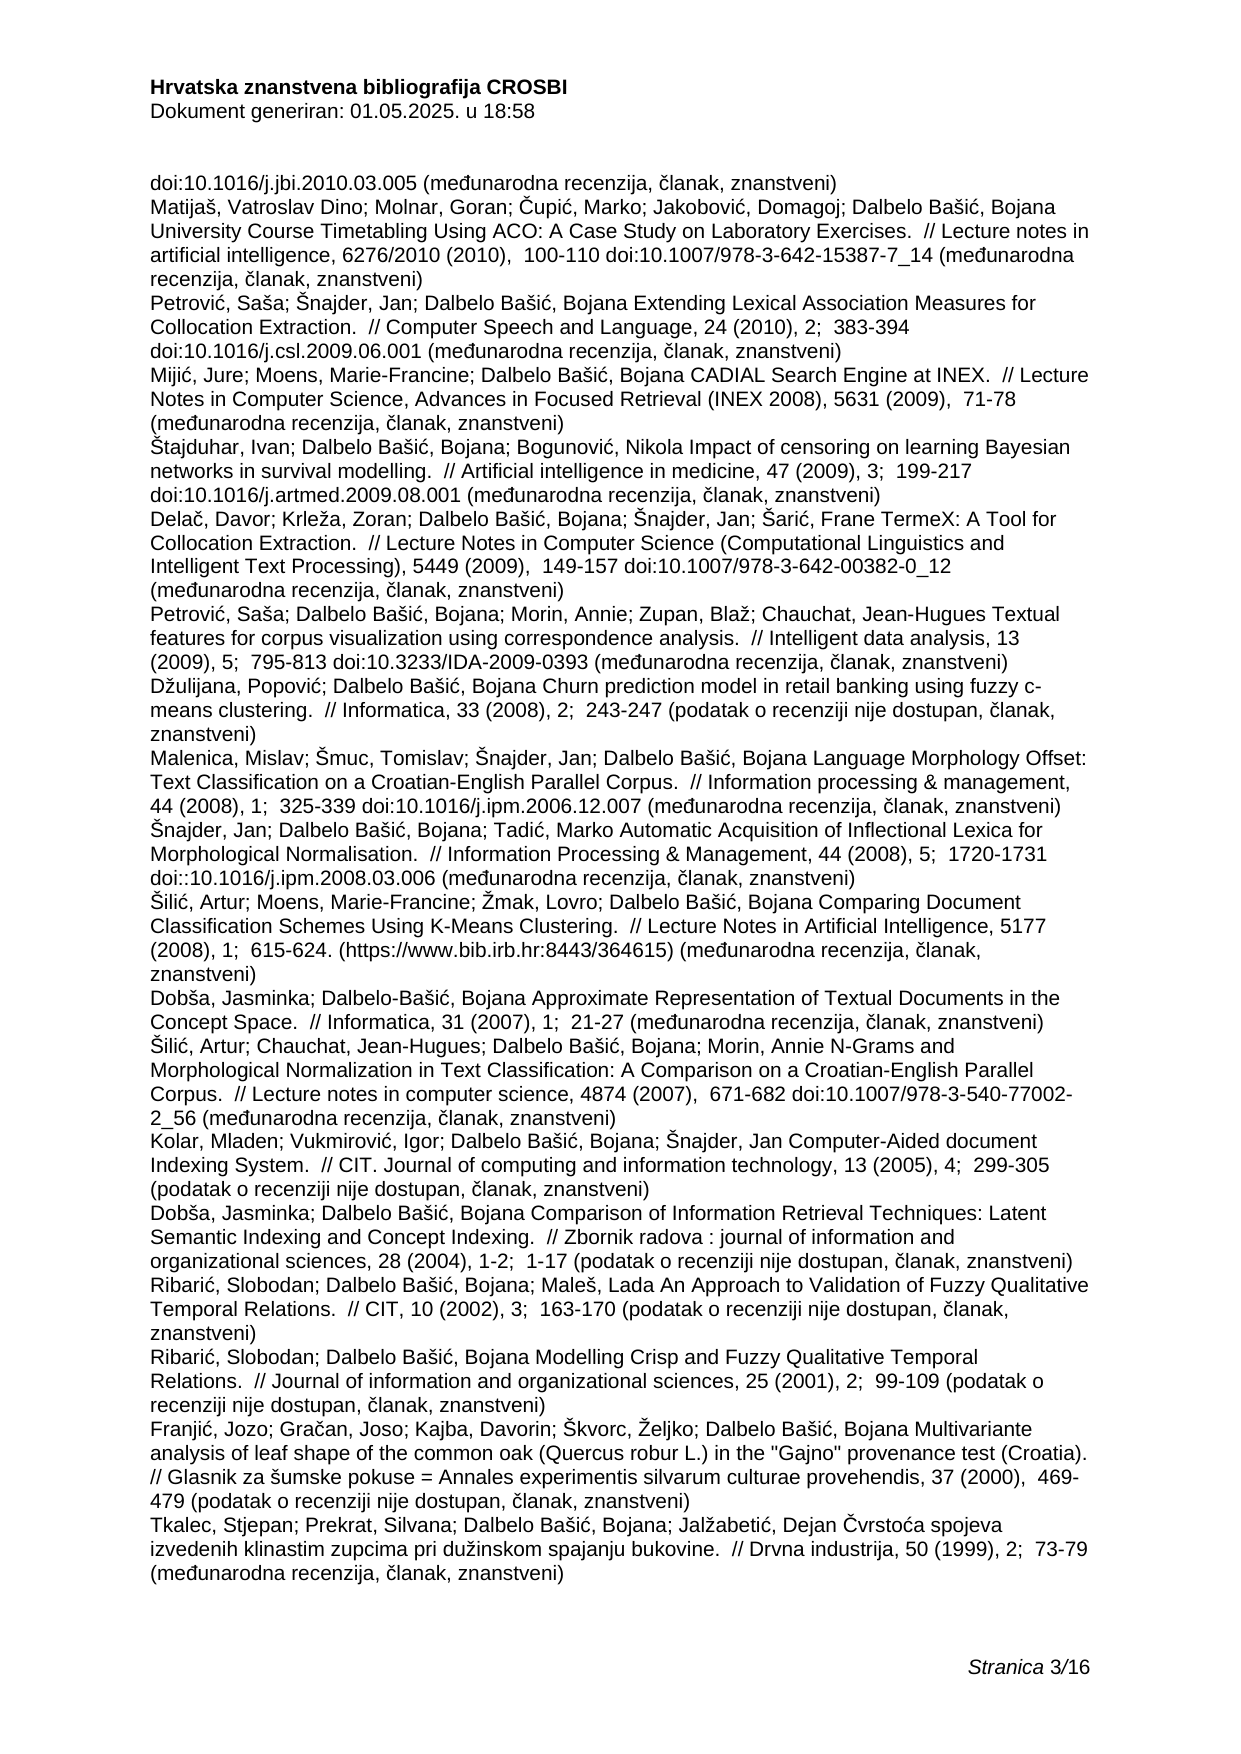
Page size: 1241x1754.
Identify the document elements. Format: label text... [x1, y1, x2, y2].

text Petrović, Saša; Šnajder, Jan; Dalbelo Bašić, Bojana [150, 291, 1090, 363]
text Malenica, Mislav; Šmuc, Tomislav; Šnajder, Jan; Dalbelo Bašić, Bojana [150, 746, 1090, 818]
text Dobša, Jasminka; Dalbelo-Bašić, Bojana [150, 986, 1090, 1033]
text Petrović, Saša; Dalbelo Bašić, Bojana; Morin, Annie; Zupan, Blaž; Chauchat, Jean-Hugues [150, 602, 1090, 674]
text Štajduhar, Ivan; Dalbelo Bašić, Bojana; Bogunović, Nikola [150, 434, 1090, 506]
text Matijaš, Vatroslav Dino; Molnar, Goran; Čupić, Marko; Jakobović, Domagoj; Dalbelo Bašić, Bojana [150, 195, 1090, 291]
text Delač, Davor; Krleža, Zoran; Dalbelo Bašić, Bojana; Šnajder, Jan; Šarić, Frane [150, 506, 1090, 602]
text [150, 171, 1090, 195]
text Dobša, Jasminka; Dalbelo Bašić, Bojana [150, 1201, 1090, 1273]
text Mijić, Jure; Moens, Marie-Francine; Dalbelo Bašić, Bojana [150, 363, 1090, 434]
text Franjić, Jozo; Gračan, Joso; Kajba, Davorin; Škvorc, Željko; Dalbelo Bašić, Bojana [150, 1417, 1090, 1513]
text Kolar, Mladen; Vukmirović, Igor; Dalbelo Bašić, Bojana; Šnajder, Jan [150, 1129, 1090, 1201]
text Tkalec, Stjepan; Prekrat, Silvana; Dalbelo Bašić, Bojana; Jalžabetić, Dejan [150, 1513, 1090, 1584]
text Šilić, Artur; Chauchat, Jean-Hugues; Dalbelo Bašić, Bojana; Morin, Annie [150, 1033, 1090, 1129]
text Ribarić, Slobodan; Dalbelo Bašić, Bojana; Maleš, Lada [150, 1273, 1090, 1345]
text Džulijana, Popović; Dalbelo Bašić, Bojana [150, 674, 1090, 746]
text Šilić, Artur; Moens, Marie-Francine; Žmak, Lovro; Dalbelo Bašić, Bojana [150, 890, 1090, 986]
text Šnajder, Jan; Dalbelo Bašić, Bojana; Tadić, Marko [150, 818, 1090, 890]
text Ribarić, Slobodan; Dalbelo Bašić, Bojana [150, 1345, 1090, 1417]
